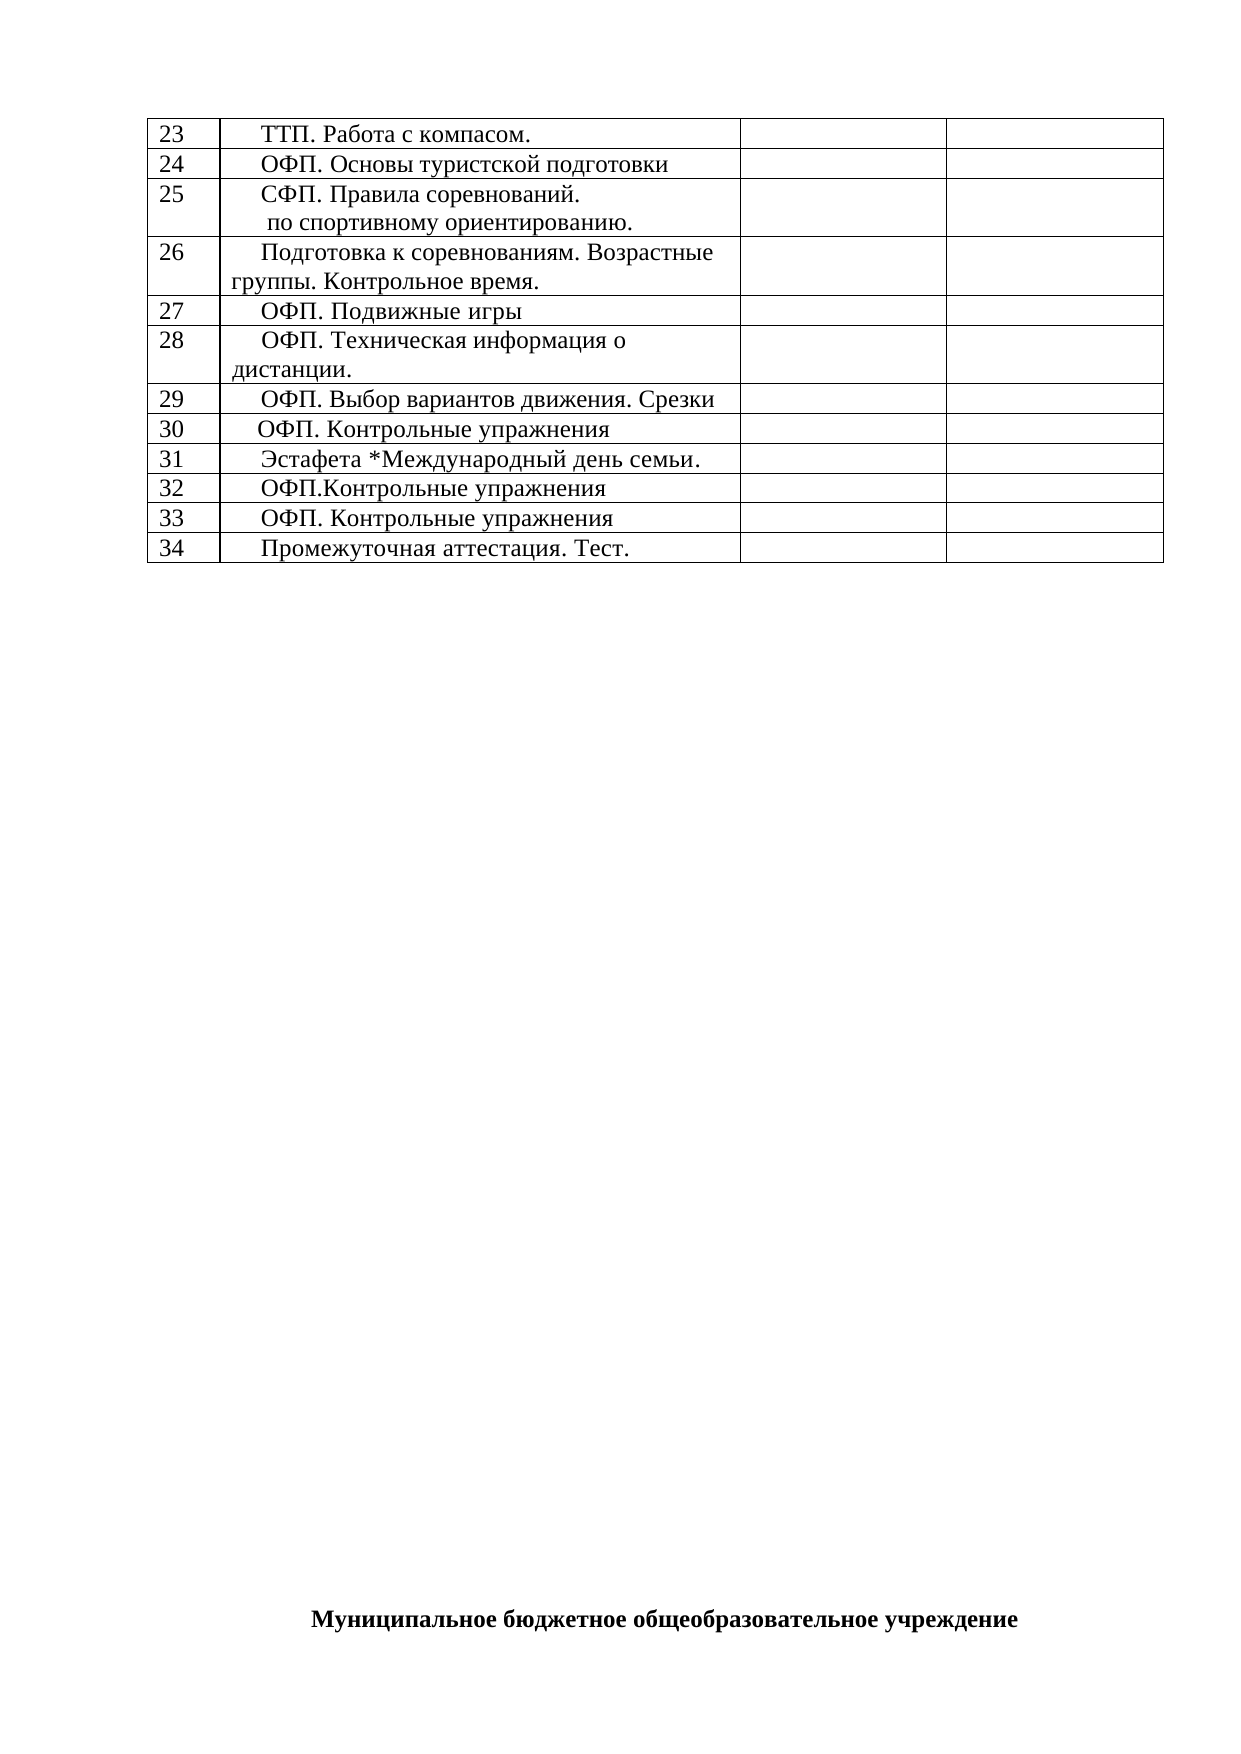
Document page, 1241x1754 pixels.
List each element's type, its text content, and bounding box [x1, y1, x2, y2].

table_cell 24 [148, 149, 219, 178]
table_cell 33 [148, 503, 219, 532]
table_cell [741, 474, 946, 502]
table_cell 27 [148, 296, 219, 324]
table_cell [947, 414, 1163, 443]
table_cell [741, 444, 946, 472]
table_cell 25 [148, 179, 219, 236]
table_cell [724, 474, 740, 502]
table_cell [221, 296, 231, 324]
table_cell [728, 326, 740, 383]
table_cell [947, 533, 1163, 562]
table_cell 30 [148, 414, 219, 443]
table_cell [947, 149, 1163, 178]
table_cell [947, 384, 1163, 413]
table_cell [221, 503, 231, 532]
table_cell [947, 503, 1163, 532]
table_cell 29 [148, 384, 219, 413]
table_cell [741, 149, 946, 178]
table_cell [947, 237, 1163, 295]
table_cell 23 [148, 119, 219, 148]
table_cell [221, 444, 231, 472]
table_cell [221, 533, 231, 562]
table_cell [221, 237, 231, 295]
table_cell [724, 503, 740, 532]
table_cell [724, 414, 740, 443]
table_cell 26 [148, 237, 219, 295]
table_cell 28 [148, 326, 219, 383]
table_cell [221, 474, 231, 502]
table_cell [741, 503, 946, 532]
table_cell [947, 474, 1163, 502]
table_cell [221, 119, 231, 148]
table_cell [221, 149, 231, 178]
table_cell 31 [148, 444, 219, 472]
table_cell [741, 296, 946, 324]
table_cell [741, 119, 946, 148]
table_cell 34 [148, 533, 219, 562]
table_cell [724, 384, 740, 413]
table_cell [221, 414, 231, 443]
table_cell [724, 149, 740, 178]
table_cell [947, 296, 1163, 324]
table_cell [741, 179, 946, 236]
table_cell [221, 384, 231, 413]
table_cell [741, 384, 946, 413]
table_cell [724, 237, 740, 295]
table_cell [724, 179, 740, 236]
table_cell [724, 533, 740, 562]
table_cell [741, 414, 946, 443]
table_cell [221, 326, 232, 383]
text Муниципальное бюджетное общеобразовательное учреждение [177, 1604, 1152, 1632]
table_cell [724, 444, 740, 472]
table_cell [947, 326, 1163, 383]
table_cell [947, 444, 1163, 472]
table_cell [741, 237, 946, 295]
table_cell 32 [148, 474, 219, 502]
table_cell [741, 533, 946, 562]
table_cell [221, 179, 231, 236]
table_cell [947, 179, 1163, 236]
table_cell [741, 326, 946, 383]
table_cell [947, 119, 1163, 148]
